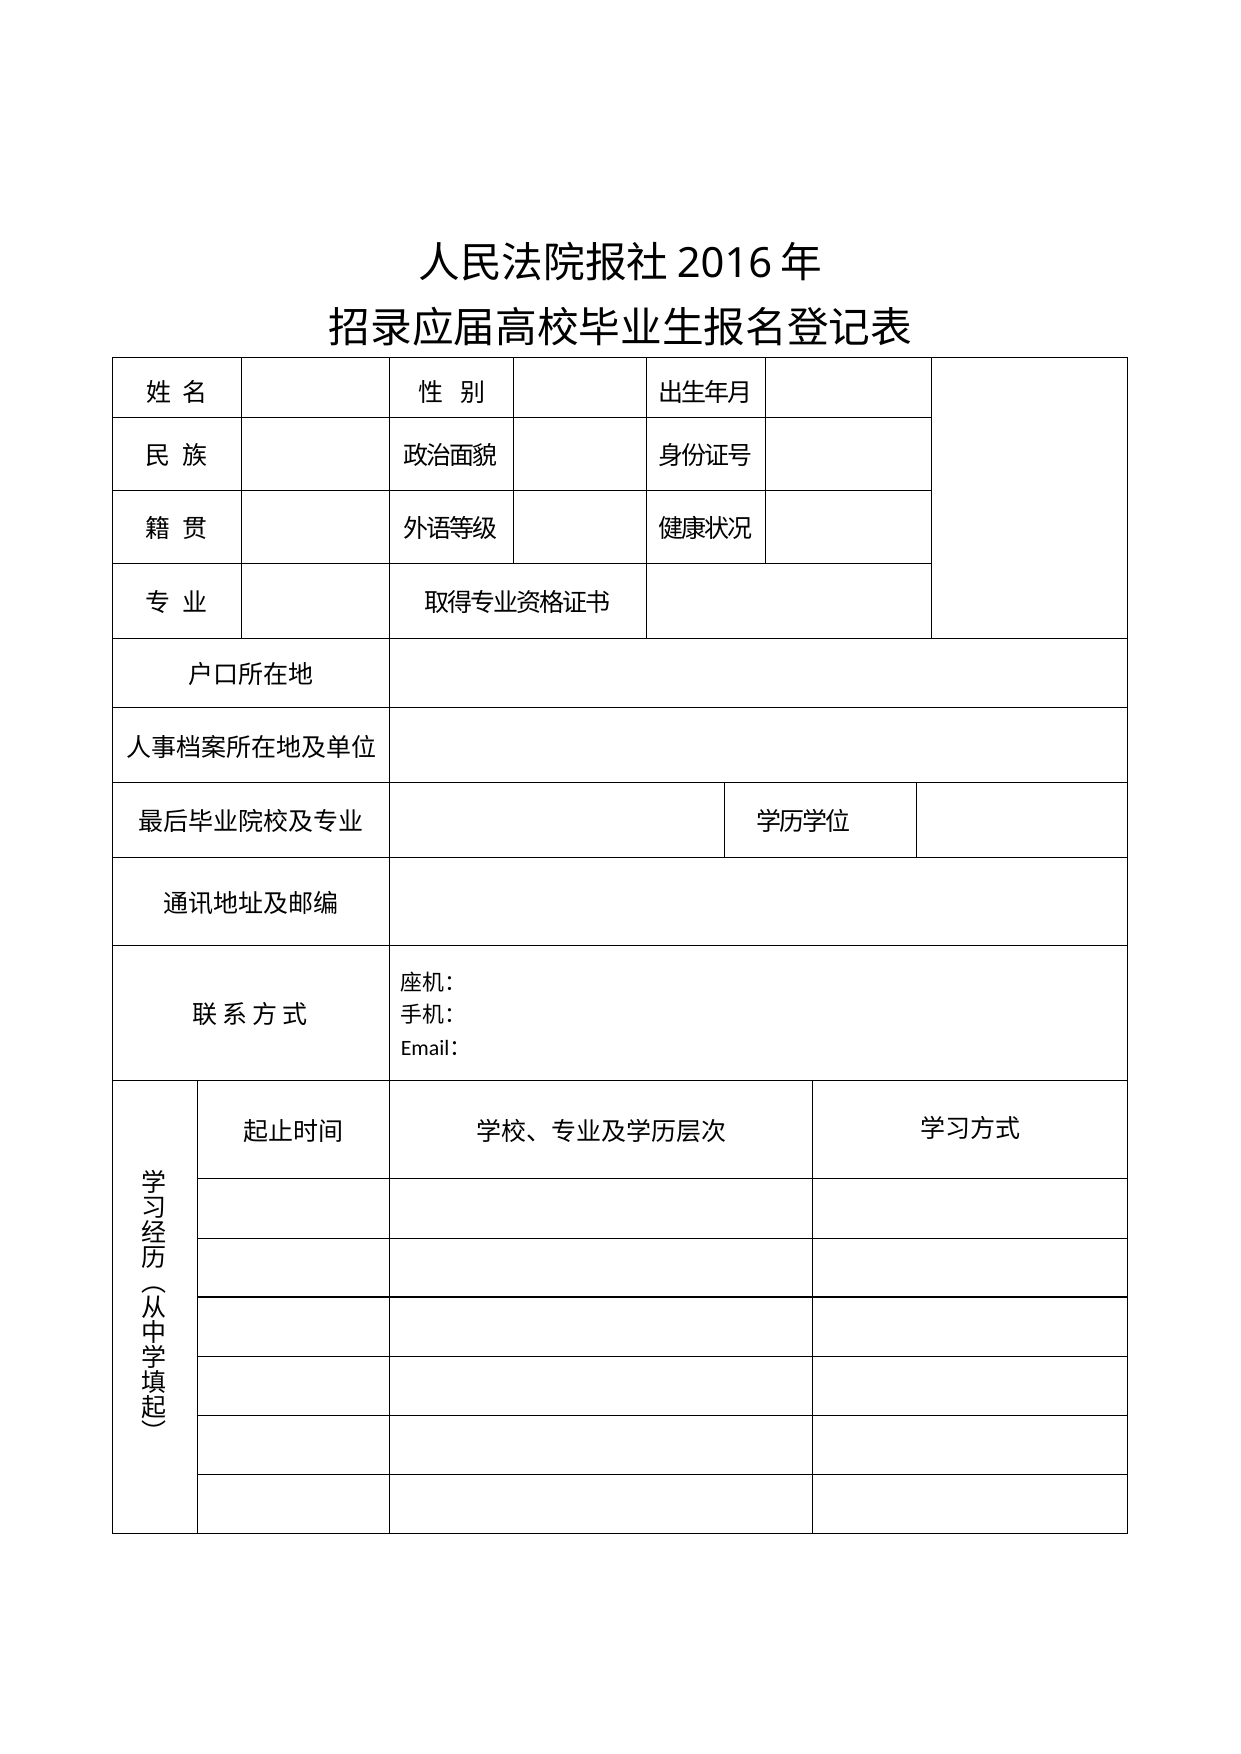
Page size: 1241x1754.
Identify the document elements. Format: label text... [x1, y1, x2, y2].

table_cell [514, 418, 646, 489]
table_header 出生年月 [647, 358, 765, 417]
table_cell 籍 贯 [113, 491, 241, 563]
table_cell [390, 1298, 812, 1356]
table_cell [390, 858, 1127, 944]
table_cell 学习方式 （全日制脱产、函授、自考等） [813, 1081, 1127, 1178]
table_header [766, 358, 931, 417]
table_cell [813, 1475, 1127, 1533]
table_cell [198, 1416, 389, 1474]
table_cell [390, 1416, 812, 1474]
table_header 性 别 [390, 358, 513, 417]
table_cell [198, 1239, 389, 1296]
table_cell [390, 708, 1127, 782]
table_cell [917, 783, 1127, 857]
table_cell [390, 783, 724, 857]
table_cell [813, 1239, 1127, 1296]
table_cell [813, 1179, 1127, 1237]
table_cell [242, 491, 389, 563]
table_cell 最后毕业院校及专业 [113, 783, 389, 857]
table_header [242, 358, 389, 417]
table_cell 人事档案所在地及单位 [113, 708, 389, 782]
table_cell 起止时间 [198, 1081, 389, 1178]
table_cell 政治面貌 [390, 418, 513, 489]
table_cell [390, 1475, 812, 1533]
table_cell [390, 1357, 812, 1414]
table_cell 联 系 方 式 [113, 946, 389, 1080]
table_cell [242, 564, 389, 638]
table_cell 户口所在地 [113, 639, 389, 707]
table_cell [813, 1357, 1127, 1414]
table_cell 通讯地址及邮编 [113, 858, 389, 944]
table_cell [390, 1239, 812, 1296]
table_cell [198, 1475, 389, 1533]
table_cell 学习经历（从中学填起） [113, 1081, 197, 1533]
table_cell 座机： 手机： Email： [390, 946, 1127, 1080]
table_cell [198, 1357, 389, 1414]
table_cell 民 族 [113, 418, 241, 489]
table_cell [242, 418, 389, 489]
text 人民法院报社2016年 [187, 227, 1053, 292]
table_cell 学历学位 [725, 783, 916, 857]
table_cell 取得专业资格证书 [390, 564, 646, 638]
table_cell [198, 1179, 389, 1237]
table_header 姓 名 [113, 358, 241, 417]
table_header [932, 358, 1127, 638]
text 招录应届高校毕业生报名登记表 [187, 292, 1053, 357]
table_cell [813, 1416, 1127, 1474]
table_cell 身份证号 [647, 418, 765, 489]
table_cell [514, 491, 646, 563]
table_cell [390, 1179, 812, 1237]
table_cell [766, 418, 931, 489]
table_cell [766, 491, 931, 563]
table_cell [198, 1298, 389, 1356]
table_cell [813, 1298, 1127, 1356]
table_cell [390, 639, 1127, 707]
table_cell 健康状况 [647, 491, 765, 563]
table_cell 外语等级 [390, 491, 513, 563]
table_cell 专 业 [113, 564, 241, 638]
table_cell [647, 564, 931, 638]
table_cell 学校、专业及学历层次 [390, 1081, 812, 1178]
table_header [514, 358, 646, 417]
